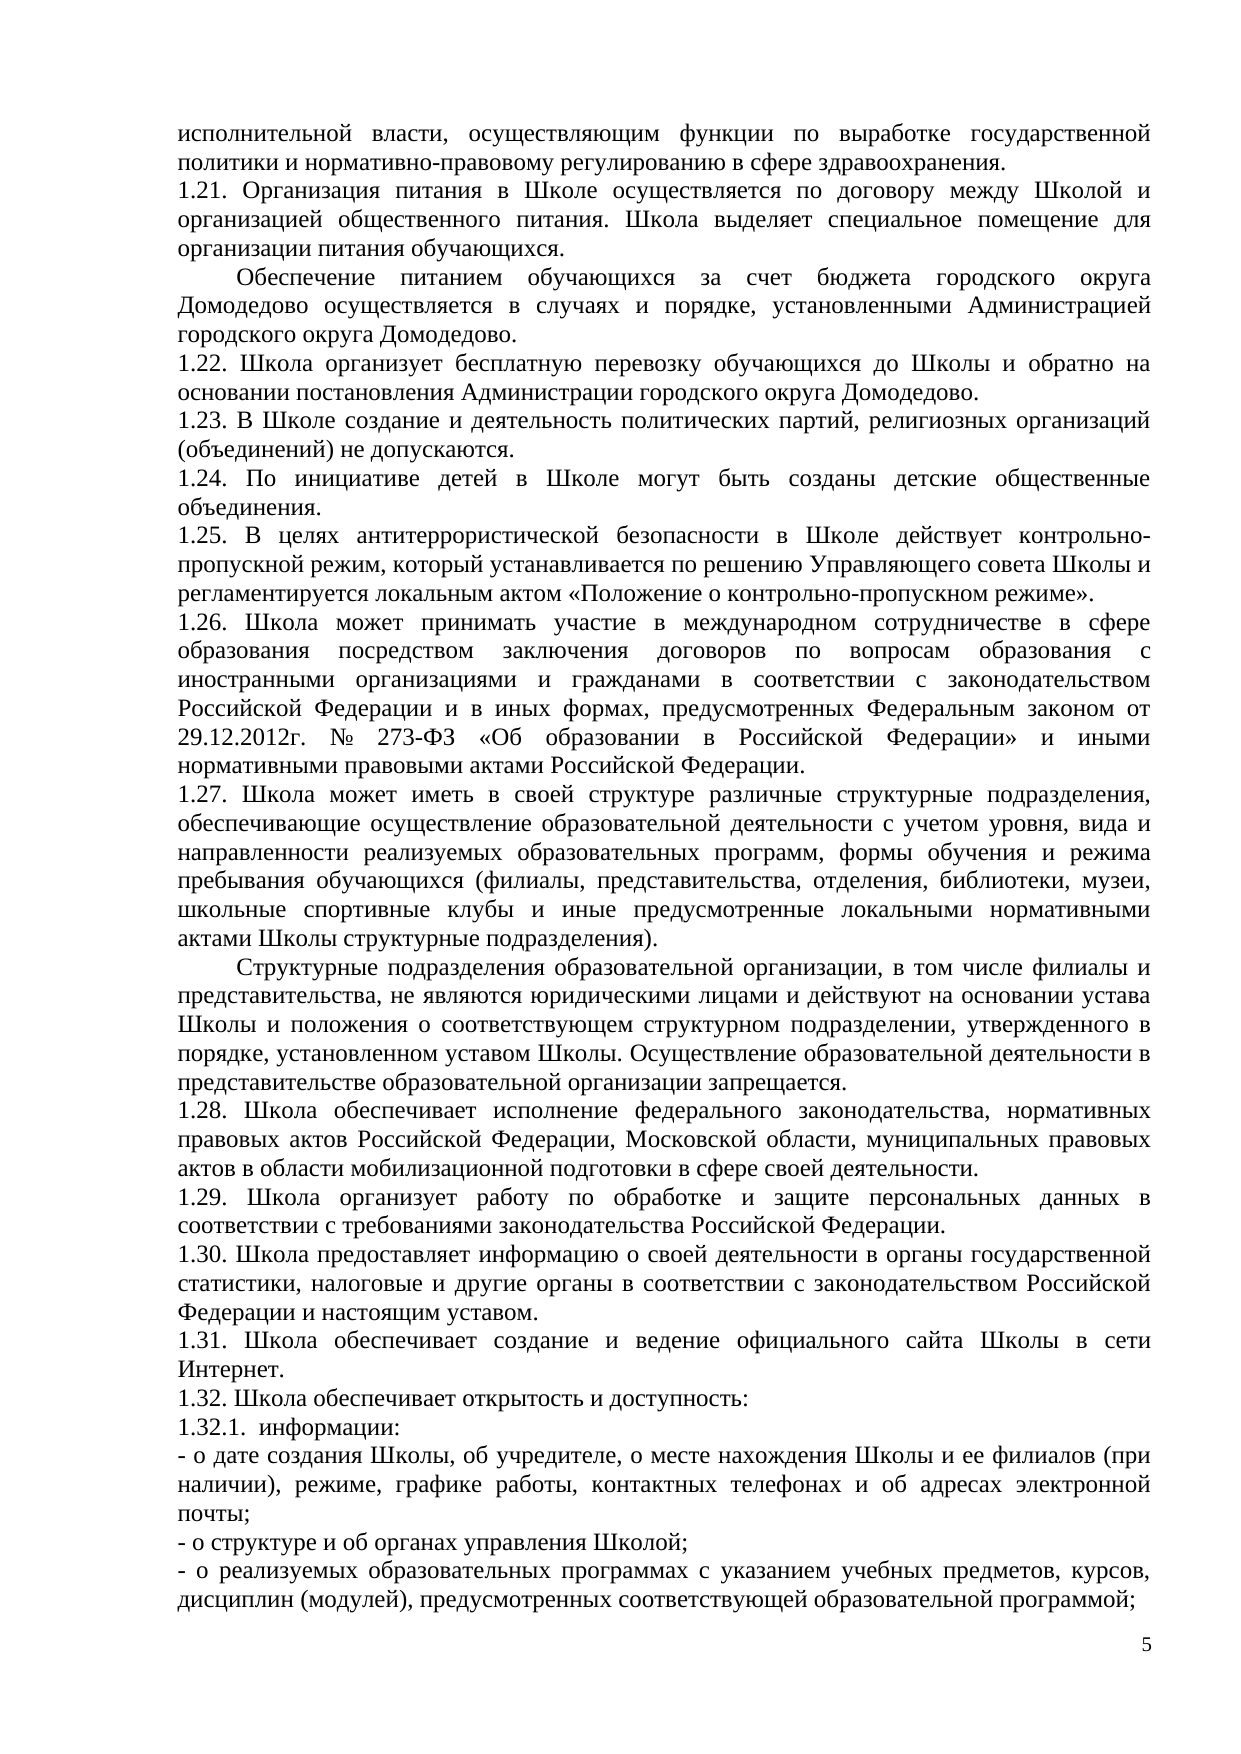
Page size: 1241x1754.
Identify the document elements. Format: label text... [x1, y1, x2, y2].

list 1.25. В целях антитеррористической безопасности в Школе действует контрольно-пропускной режим, который устанавливается по решению Управляющего совета Школы и регламентируется локальным актом «Положение о контрольно-пропускном режиме». [177, 521, 1152, 607]
text Структурные подразделения образовательной организации, в том числе филиалы и представительства, не являются юридическими лицами и действуют на основании устава Школы и положения о соответствующем структурном подразделении, утвержденного в порядке, установленном уставом Школы. Осуществление образовательной деятельности в представительстве образовательной организации запрещается. [177, 952, 1152, 1096]
list 1.32. Школа обеспечивает открытость и доступность: [177, 1383, 1152, 1412]
text - о структуре и об органах управления Школой; [177, 1527, 1152, 1556]
text 1.23. В Школе создание и деятельность политических партий, религиозных организаций (объединений) не допускаются. [177, 406, 1152, 463]
list 1.31. Школа обеспечивает создание и ведение официального сайта Школы в сети Интернет. [177, 1326, 1152, 1383]
list 1.24. По инициативе детей в Школе могут быть созданы детские общественные объединения. [177, 463, 1152, 521]
text - о дате создания Школы, об учредителе, о месте нахождения Школы и ее филиалов (при наличии), режиме, графике работы, контактных телефонах и об адресах электронной почты; [177, 1441, 1152, 1527]
list 1.21. Организация питания в Школе осуществляется по договору между Школой и организацией общественного питания. Школа выделяет специальное помещение для организации питания обучающихся. [177, 176, 1152, 262]
text - о реализуемых образовательных программах с указанием учебных предметов, курсов, дисциплин (модулей), предусмотренных соответствующей образовательной программой; [177, 1556, 1152, 1613]
list 1.27. Школа может иметь в своей структуре различные структурные подразделения, обеспечивающие осуществление образовательной деятельности с учетом уровня, вида и направленности реализуемых образовательных программ, формы обучения и режима пребывания обучающихся (филиалы, представительства, отделения, библиотеки, музеи, школьные спортивные клубы и иные предусмотренные локальными нормативными актами Школы структурные подразделения). [177, 779, 1152, 952]
list Обеспечение питанием обучающихся за счет бюджета городского округа Домодедово осуществляется в случаях и порядке, установленными Администрацией городского округа Домодедово. [177, 262, 1152, 348]
list 1.26. Школа может принимать участие в международном сотрудничестве в сфере образования посредством заключения договоров по вопросам образования с иностранными организациями и гражданами в соответствии с законодательством Российской Федерации и в иных формах, предусмотренных Федеральным законом от 29.12.2012г. № 273-ФЗ «Об образовании в Российской Федерации» и иными нормативными правовыми актами Российской Федерации. [177, 607, 1152, 779]
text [177, 118, 1152, 176]
text 1.32.1. информации: [177, 1412, 1152, 1441]
list 1.30. Школа предоставляет информацию о своей деятельности в органы государственной статистики, налоговые и другие органы в соответствии с законодательством Российской Федерации и настоящим уставом. [177, 1239, 1152, 1326]
list 1.29. Школа организует работу по обработке и защите персональных данных в соответствии с требованиями законодательства Российской Федерации. [177, 1182, 1152, 1239]
list 1.28. Школа обеспечивает исполнение федерального законодательства, нормативных правовых актов Российской Федерации, Московской области, муниципальных правовых актов в области мобилизационной подготовки в сфере своей деятельности. [177, 1096, 1152, 1182]
list 1.22. Школа организует бесплатную перевозку обучающихся до Школы и обратно на основании постановления Администрации городского округа Домодедово. [177, 348, 1152, 406]
